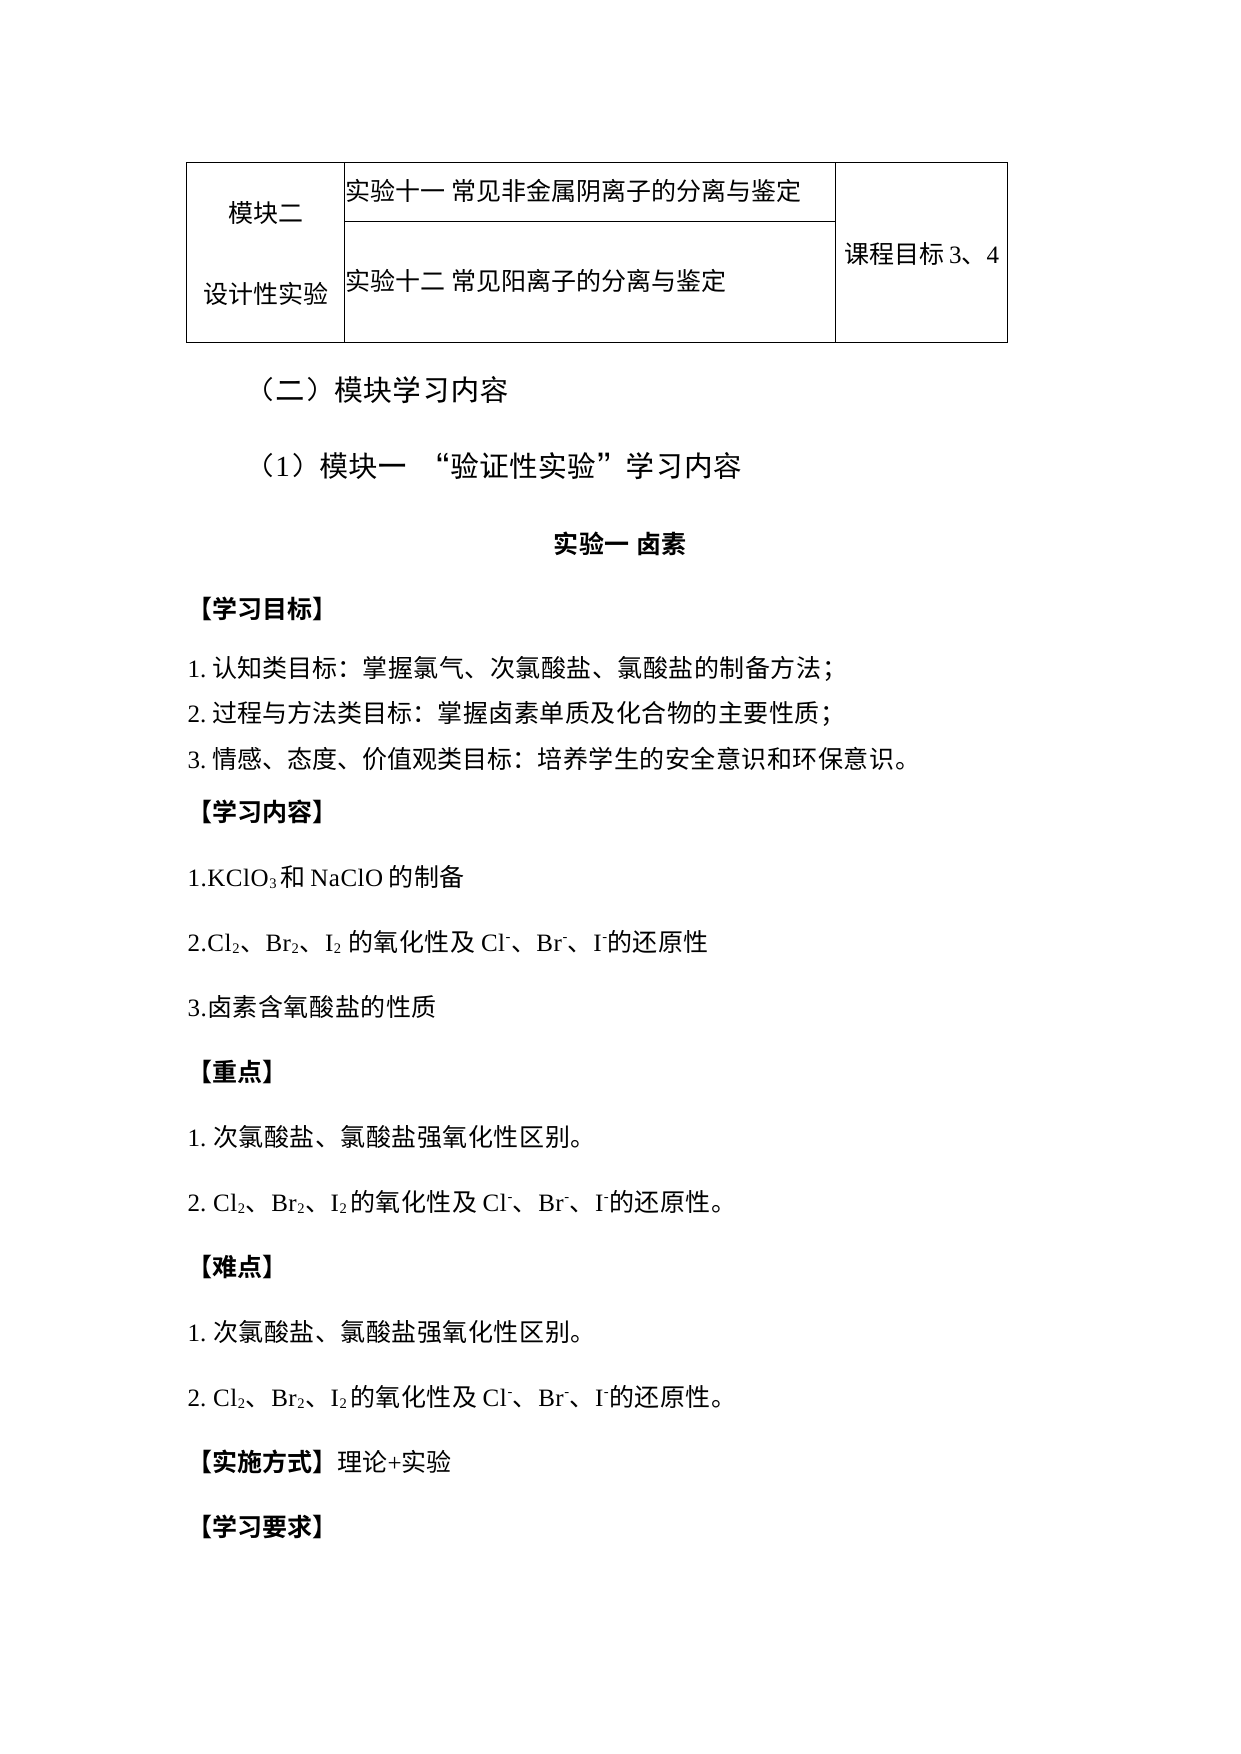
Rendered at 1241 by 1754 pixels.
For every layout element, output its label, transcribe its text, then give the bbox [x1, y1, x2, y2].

text 实验一 卤素 [187, 510, 1053, 575]
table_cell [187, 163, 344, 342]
text 【重点】 [187, 1038, 1053, 1103]
text 2.Cl2、Br2、I2 的氧化性及Cl-、Br-、I-的还原性 [187, 908, 1053, 973]
text 1. 认知类目标：掌握氯气、次氯酸盐、氯酸盐的制备方法； [187, 640, 1053, 686]
text 2. 过程与方法类目标：掌握卤素单质及化合物的主要性质； [187, 686, 1053, 732]
text 2. Cl2、Br2、I2的氧化性及Cl-、Br-、I-的还原性。 [187, 1363, 1053, 1428]
text 【学习要求】 [187, 1493, 1053, 1558]
text 1. 次氯酸盐、氯酸盐强氧化性区别。 [187, 1103, 1053, 1168]
text 【难点】 [187, 1233, 1053, 1298]
text 3. 情感、态度、价值观类目标：培养学生的安全意识和环保意识。 [187, 732, 1053, 778]
text 2. Cl2、Br2、I2的氧化性及Cl-、Br-、I-的还原性。 [187, 1168, 1053, 1233]
text 3.卤素含氧酸盐的性质 [187, 973, 1053, 1038]
text 【实施方式】理论+实验 [187, 1428, 1053, 1493]
text 1. 次氯酸盐、氯酸盐强氧化性区别。 [187, 1298, 1053, 1363]
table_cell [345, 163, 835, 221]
text 【学习内容】 [187, 778, 1053, 843]
text （二）模块学习内容 [187, 355, 1053, 420]
text 【学习目标】 [187, 575, 1053, 640]
text （1）模块一 “验证性实验”学习内容 [187, 433, 1053, 498]
text 1.KClO3和NaClO的制备 [187, 843, 1053, 908]
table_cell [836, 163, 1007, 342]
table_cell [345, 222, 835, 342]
